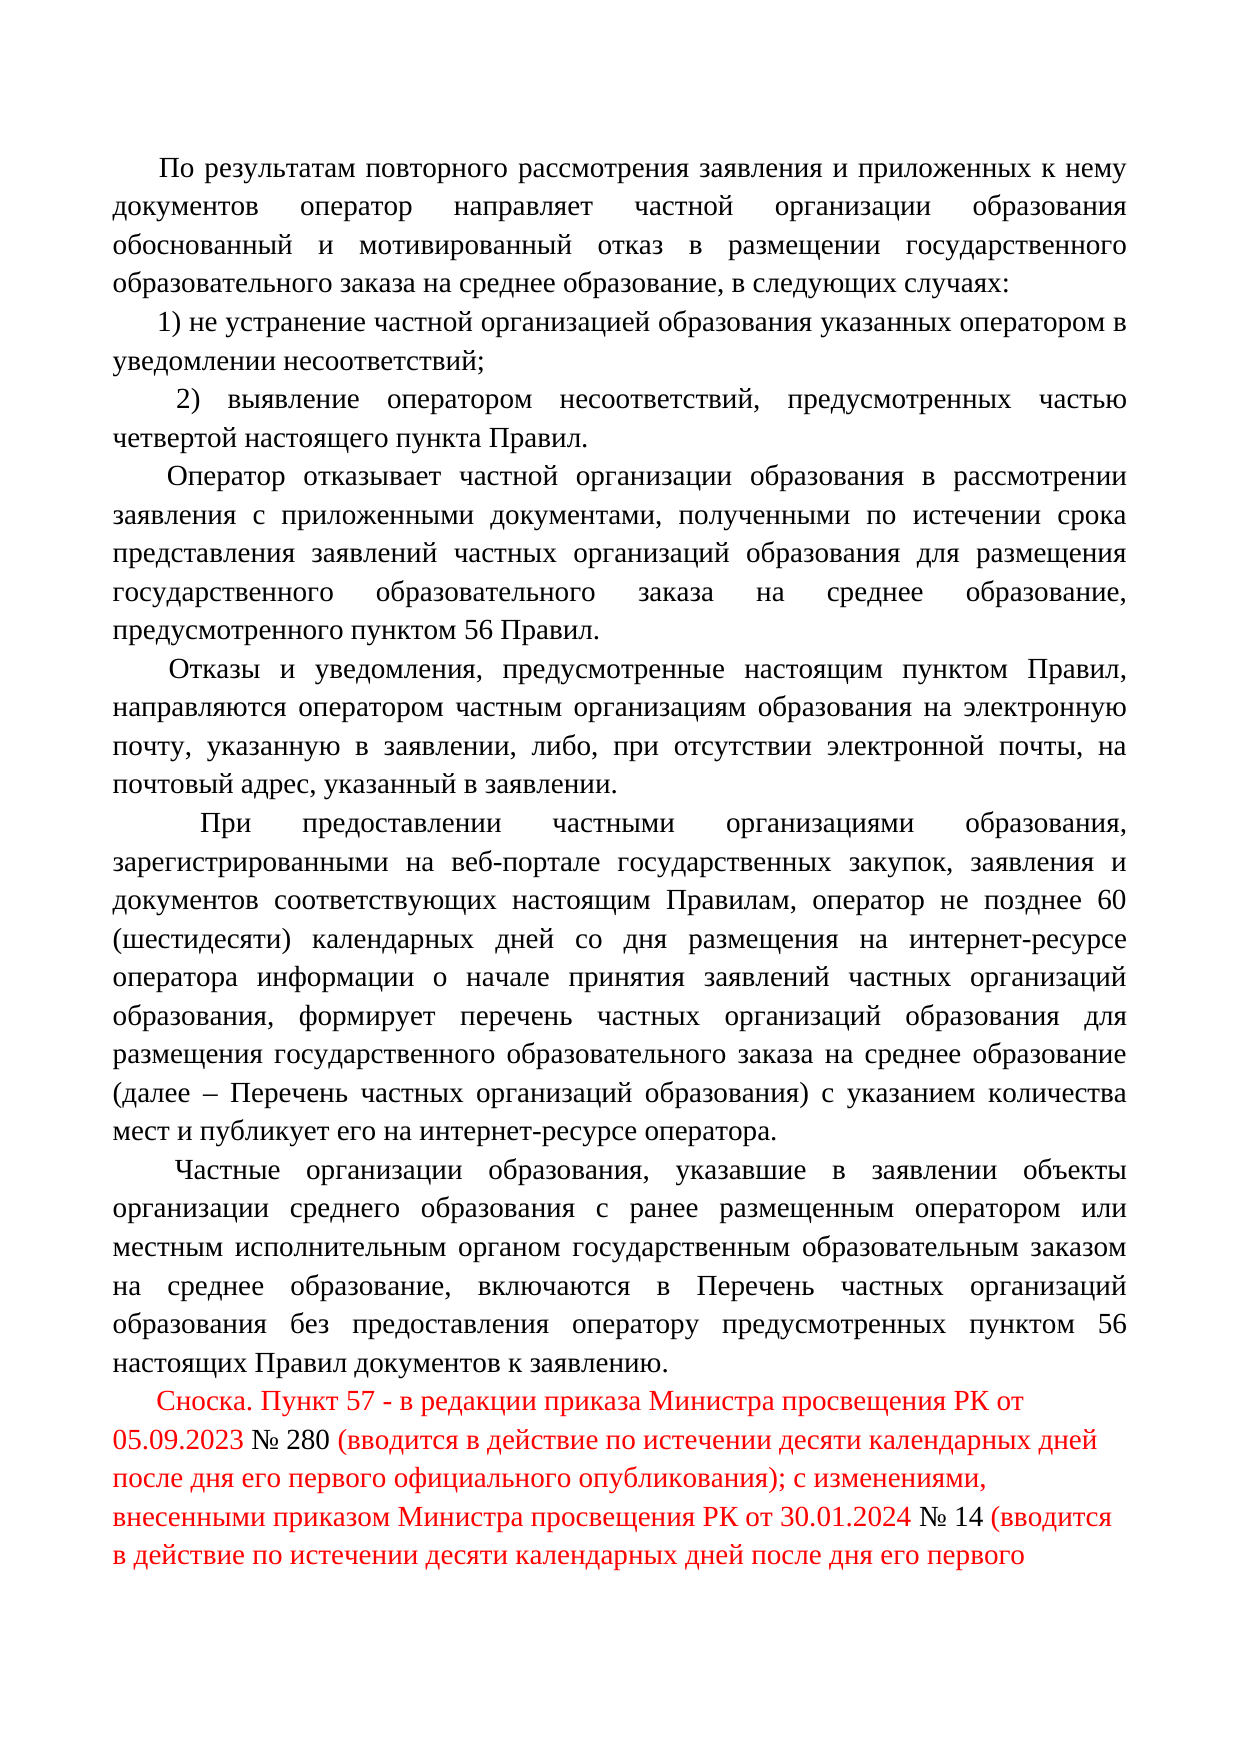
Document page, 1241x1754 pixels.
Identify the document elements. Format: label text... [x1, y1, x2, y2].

text 1) не устранение частной организацией образования указанных оператором в уведомлении несоответствий; [112, 304, 1128, 376]
text Частные организации образования, указавшие в заявлении объекты организации среднего образования с ранее размещенным оператором или местным исполнительным органом государственным образовательным заказом на среднее образование, включаются в Перечень частных организаций образования без предоставления оператору предусмотренных пунктом 56 настоящих Правил документов к заявлению. [112, 1152, 1128, 1378]
text 2) выявление оператором несоответствий, предусмотренных частью четвертой настоящего пункта Правил. [112, 381, 1128, 453]
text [112, 1383, 1128, 1571]
text При предоставлении частными организациями образования, зарегистрированными на веб-портале государственных закупок, заявления и документов соответствующих настоящим Правилам, оператор не позднее 60 (шестидесяти) календарных дней со дня размещения на интернет-ресурсе оператора информации о начале принятия заявлений частных организаций образования, формирует перечень частных организаций образования для размещения государственного образовательного заказа на среднее образование (далее – Перечень частных организаций образования) с указанием количества мест и публикует его на интернет-ресурсе оператора. [112, 805, 1128, 1147]
text Отказы и уведомления, предусмотренные настоящим пунктом Правил, направляются оператором частным организациям образования на электронную почту, указанную в заявлении, либо, при отсутствии электронной почты, на почтовый адрес, указанный в заявлении. [112, 651, 1128, 800]
text По результатам повторного рассмотрения заявления и приложенных к нему документов оператор направляет частной организации образования обоснованный и мотивированный отказ в размещении государственного образовательного заказа на среднее образование, в следующих случаях: [112, 150, 1128, 299]
text Оператор отказывает частной организации образования в рассмотрении заявления с приложенными документами, полученными по истечении срока представления заявлений частных организаций образования для размещения государственного образовательного заказа на среднее образование, предусмотренного пунктом 56 Правил. [112, 458, 1128, 646]
